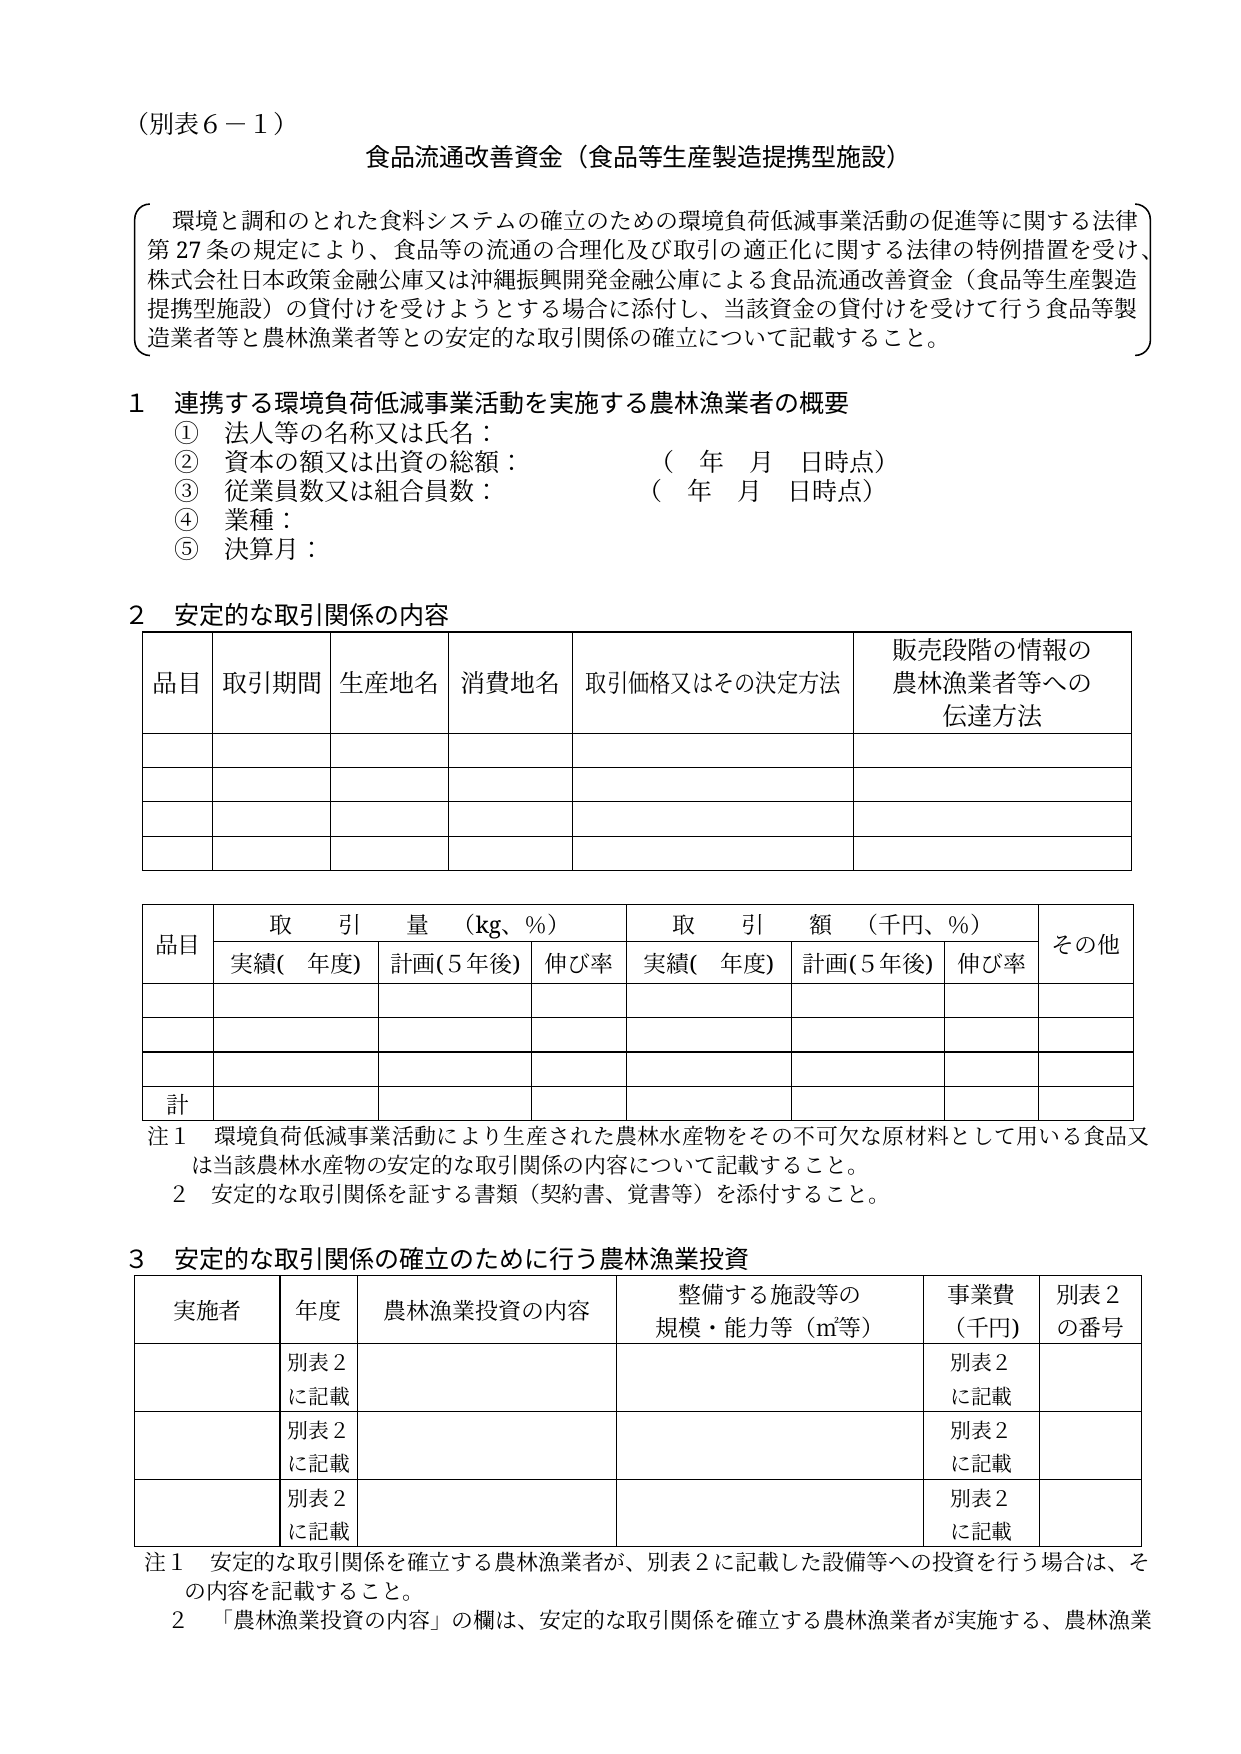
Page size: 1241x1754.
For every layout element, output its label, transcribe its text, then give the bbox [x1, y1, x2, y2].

table_cell [573, 802, 853, 836]
table_cell [945, 1087, 1038, 1120]
table_cell [627, 1053, 791, 1086]
table_cell [143, 984, 213, 1017]
table_cell [449, 837, 572, 870]
table_cell [449, 802, 572, 836]
table_cell [627, 984, 791, 1017]
table_cell [135, 1480, 279, 1546]
text ２ 安定的な取引関係の内容 [124, 598, 1152, 631]
text ④ 業種： [124, 506, 1152, 536]
table_cell [143, 837, 212, 870]
table_cell [358, 1344, 616, 1411]
table_header 事業費 （千円) [924, 1276, 1039, 1343]
table_cell [143, 1018, 213, 1051]
text ② 資本の額又は出資の総額： （ 年 月 日時点） [124, 448, 1152, 477]
table_header 整備する施設等の 規模・能力等（㎡等） [617, 1276, 923, 1343]
table_cell [449, 768, 572, 801]
table_header その他 [1039, 905, 1133, 983]
table_cell [573, 768, 853, 801]
table_header 農林漁業投資の内容 [358, 1276, 616, 1343]
table_cell [135, 1412, 279, 1478]
table_cell 実績( 年度) [627, 942, 791, 983]
table_cell 計画(５年後) [379, 942, 531, 983]
table_header 取引期間 [213, 633, 330, 732]
table_cell [1039, 984, 1133, 1017]
table_cell [379, 984, 531, 1017]
table_cell [854, 837, 1131, 870]
table_cell [379, 1053, 531, 1086]
table_cell [854, 768, 1131, 801]
table_cell [135, 1344, 279, 1411]
table_cell 伸び率 [532, 942, 626, 983]
table_cell [331, 734, 448, 767]
table_cell [143, 734, 212, 767]
table_header 消費地名 [449, 633, 572, 732]
table_cell [617, 1412, 923, 1478]
table_cell [532, 984, 626, 1017]
table_cell [573, 734, 853, 767]
table_cell [143, 768, 212, 801]
table_cell 計 [143, 1087, 213, 1120]
table_cell [1039, 1018, 1133, 1051]
table_cell [331, 802, 448, 836]
text ２ 安定的な取引関係を証する書類（契約書、覚書等）を添付すること。 [124, 1179, 1152, 1209]
table_cell 別表２ に記載 [281, 1480, 357, 1546]
table_cell [627, 1087, 791, 1120]
table_cell [213, 837, 330, 870]
table_cell [1040, 1412, 1141, 1478]
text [167, 1606, 1152, 1635]
table_cell [532, 1087, 626, 1120]
table_cell [213, 802, 330, 836]
table_cell [331, 768, 448, 801]
table_cell 別表２ に記載 [281, 1412, 357, 1478]
table_cell 計画(５年後) [792, 942, 944, 983]
table_header 取 引 量 （kg、％） [214, 905, 626, 941]
table_cell [945, 1018, 1038, 1051]
table_cell [854, 802, 1131, 836]
table_cell [1040, 1344, 1141, 1411]
table_cell [358, 1412, 616, 1478]
table_cell [143, 802, 212, 836]
table_header 別表２ の番号 [1040, 1276, 1141, 1343]
table_cell 別表２ に記載 [924, 1344, 1039, 1411]
table_cell [532, 1018, 626, 1051]
table_cell [449, 734, 572, 767]
table_cell [379, 1087, 531, 1120]
text （別表６－１） [124, 106, 1152, 140]
table_cell [792, 1018, 944, 1051]
table_header 販売段階の情報の 農林漁業者等への 伝達方法 [854, 633, 1131, 732]
table_cell 伸び率 [945, 942, 1038, 983]
table_header 品目 [143, 905, 213, 983]
table_cell [617, 1344, 923, 1411]
table_cell [573, 837, 853, 870]
table_cell [792, 1087, 944, 1120]
text ① 法人等の名称又は氏名： [124, 419, 1152, 448]
table_cell [1039, 1053, 1133, 1086]
table_cell [214, 1018, 378, 1051]
text 食品流通改善資金（食品等生産製造提携型施設） [124, 140, 1152, 173]
text １ 連携する環境負荷低減事業活動を実施する農林漁業者の概要 [124, 386, 1152, 419]
table_header 生産地名 [331, 633, 448, 732]
table_cell [792, 1053, 944, 1086]
table_cell [1040, 1480, 1141, 1546]
text 注１ 環境負荷低減事業活動により生産された農林水産物をその不可欠な原材料として用いる食品又は当該農林水産物の安定的な取引関係の内容について記載すること。 [147, 1121, 1152, 1179]
table_cell [945, 1053, 1038, 1086]
table_cell [143, 1053, 213, 1086]
table_cell [854, 734, 1131, 767]
text ③ 従業員数又は組合員数： （ 年 月 日時点） [124, 477, 1152, 506]
table_cell 実績( 年度) [214, 942, 378, 983]
text ３ 安定的な取引関係の確立のために行う農林漁業投資 [124, 1242, 1152, 1275]
text ⑤ 決算月： [124, 536, 1152, 565]
table_cell [379, 1018, 531, 1051]
table_cell [213, 768, 330, 801]
table_header 品目 [143, 633, 212, 732]
table_cell 別表２ に記載 [924, 1412, 1039, 1478]
table_cell [214, 1087, 378, 1120]
table_cell [617, 1480, 923, 1546]
table_cell [792, 984, 944, 1017]
table_cell [945, 984, 1038, 1017]
text 注１ 安定的な取引関係を確立する農林漁業者が、別表２に記載した設備等への投資を行う場合は、その内容を記載すること。 [144, 1547, 1152, 1606]
table_header 取 引 額 （千円、％） [627, 905, 1038, 941]
table_cell [214, 984, 378, 1017]
table_cell [214, 1053, 378, 1086]
text 環境と調和のとれた食料システムの確立のための環境負荷低減事業活動の促進等に関する法律第27条の規定により、食品等の流通の合理化及び取引の適正化に関する法律の特例措置を受け、株式会社日本政策金融公庫又は沖縄振興開発金融公庫による食品流通改善資金（食品等生産製造提携型施設）の貸付けを受けようとする場合に添付し、当該資金の貸付けを受けて行う食品等製造業者等と農林漁業者等との安定的な取引関係の確立について記載すること。 [148, 206, 1142, 352]
table_cell 別表２ に記載 [924, 1480, 1039, 1546]
table_cell [358, 1480, 616, 1546]
table_header 実施者 [135, 1276, 279, 1343]
table_cell [331, 837, 448, 870]
table_cell [532, 1053, 626, 1086]
table_cell [1039, 1087, 1133, 1120]
table_cell 別表２ に記載 [281, 1344, 357, 1411]
table_header 取引価格又はその決定方法 [573, 633, 853, 732]
table_cell [213, 734, 330, 767]
table_cell [627, 1018, 791, 1051]
table_header 年度 [281, 1276, 357, 1343]
